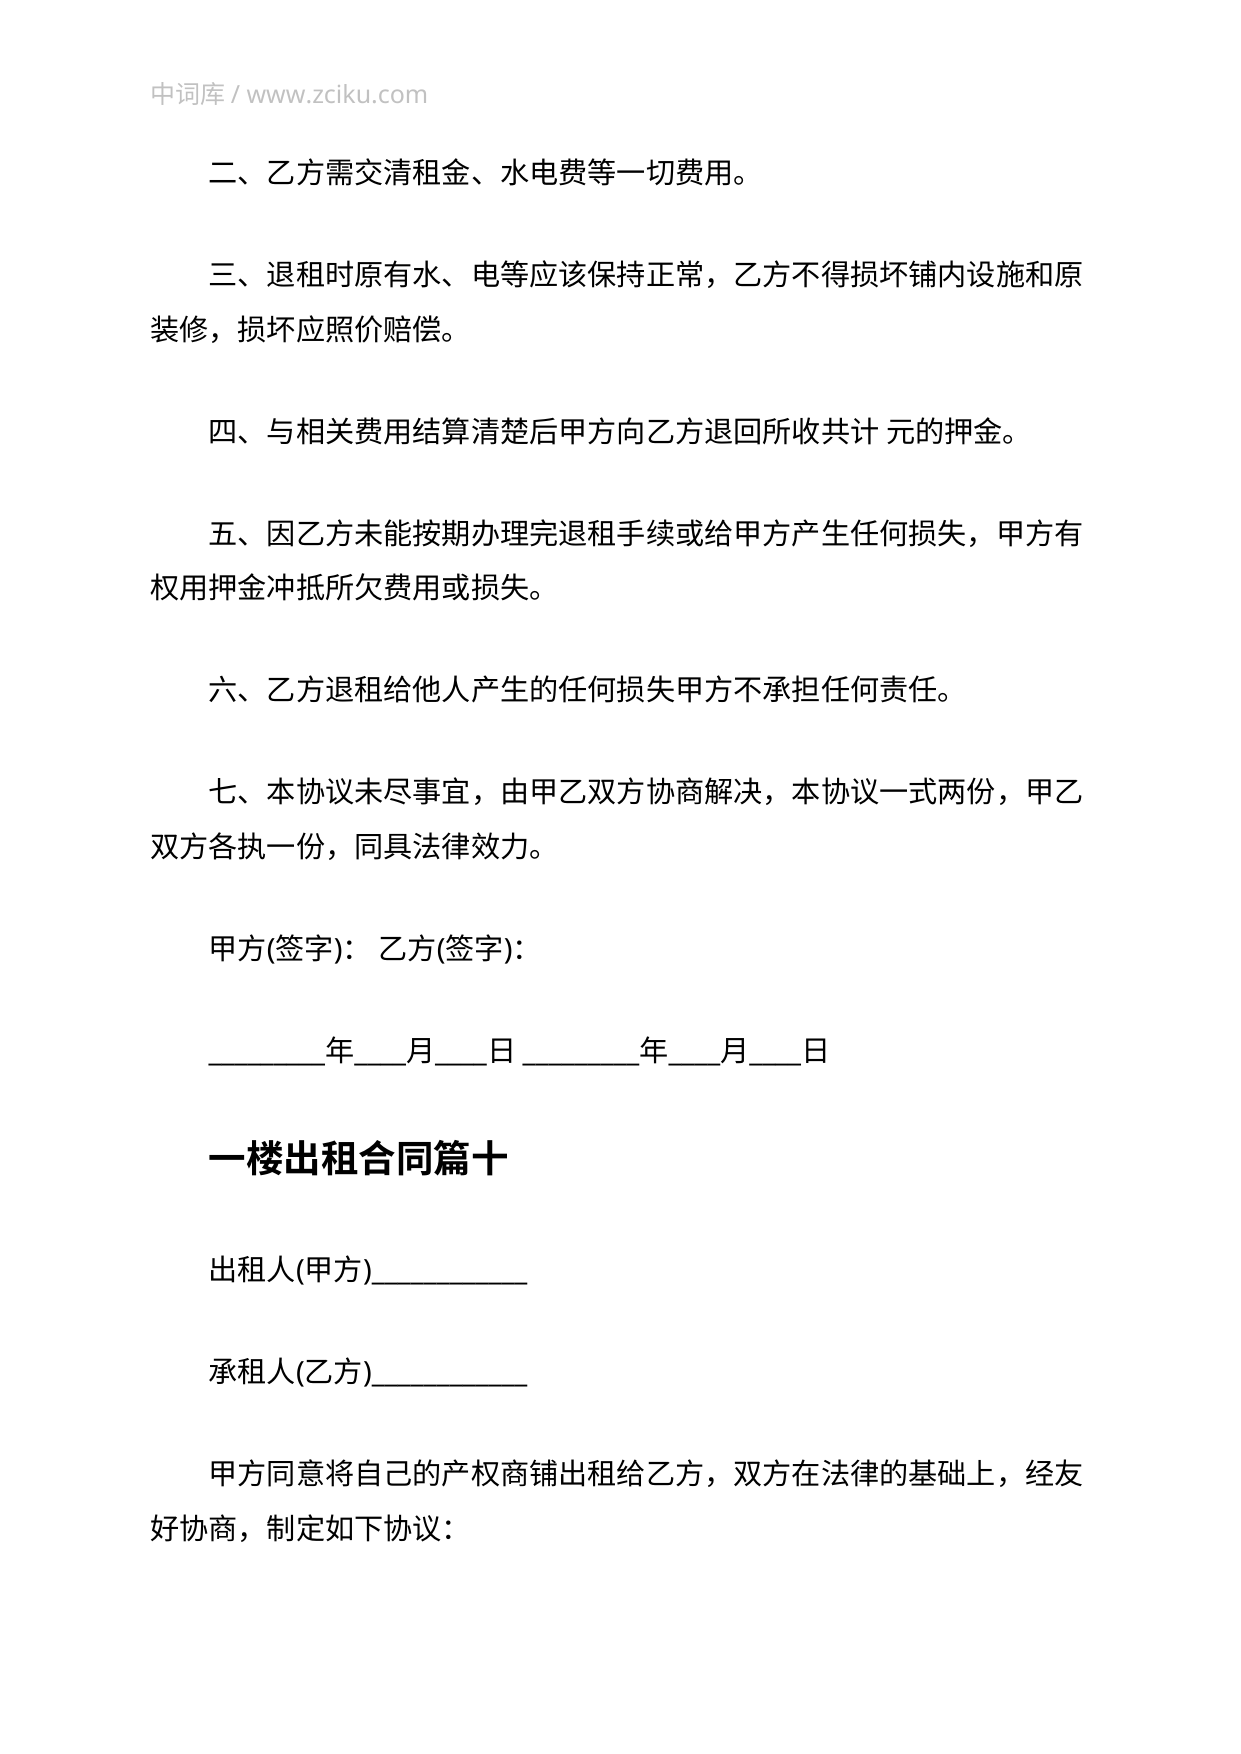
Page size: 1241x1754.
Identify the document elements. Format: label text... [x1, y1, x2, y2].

text 四、与相关费用结算清楚后甲方向乙方退回所收共计 元的押金。 [150, 408, 1090, 451]
text 五、因乙方未能按期办理完退租手续或给甲方产生任何损失，甲方有权用押金冲抵所欠费用或损失。 [150, 510, 1090, 607]
text 一楼出租合同篇十 [150, 1129, 1090, 1183]
text 七、本协议未尽事宜，由甲乙双方协商解决，本协议一式两份，甲乙双方各执一份，同具法律效力。 [150, 769, 1090, 866]
text 甲方(签字)： 乙方(签字)： [150, 925, 1090, 968]
text 二、乙方需交清租金、水电费等一切费用。 [150, 150, 1090, 192]
text 承租人(乙方)____________ [150, 1349, 1090, 1391]
text _________年____月____日 _________年____月____日 [150, 1027, 1090, 1070]
text 甲方同意将自己的产权商铺出租给乙方，双方在法律的基础上，经友好协商，制定如下协议： [150, 1451, 1090, 1548]
text 六、乙方退租给他人产生的任何损失甲方不承担任何责任。 [150, 667, 1090, 709]
text 三、退租时原有水、电等应该保持正常，乙方不得损坏铺内设施和原装修，损坏应照价赔偿。 [150, 252, 1090, 349]
text 出租人(甲方)____________ [150, 1247, 1090, 1289]
